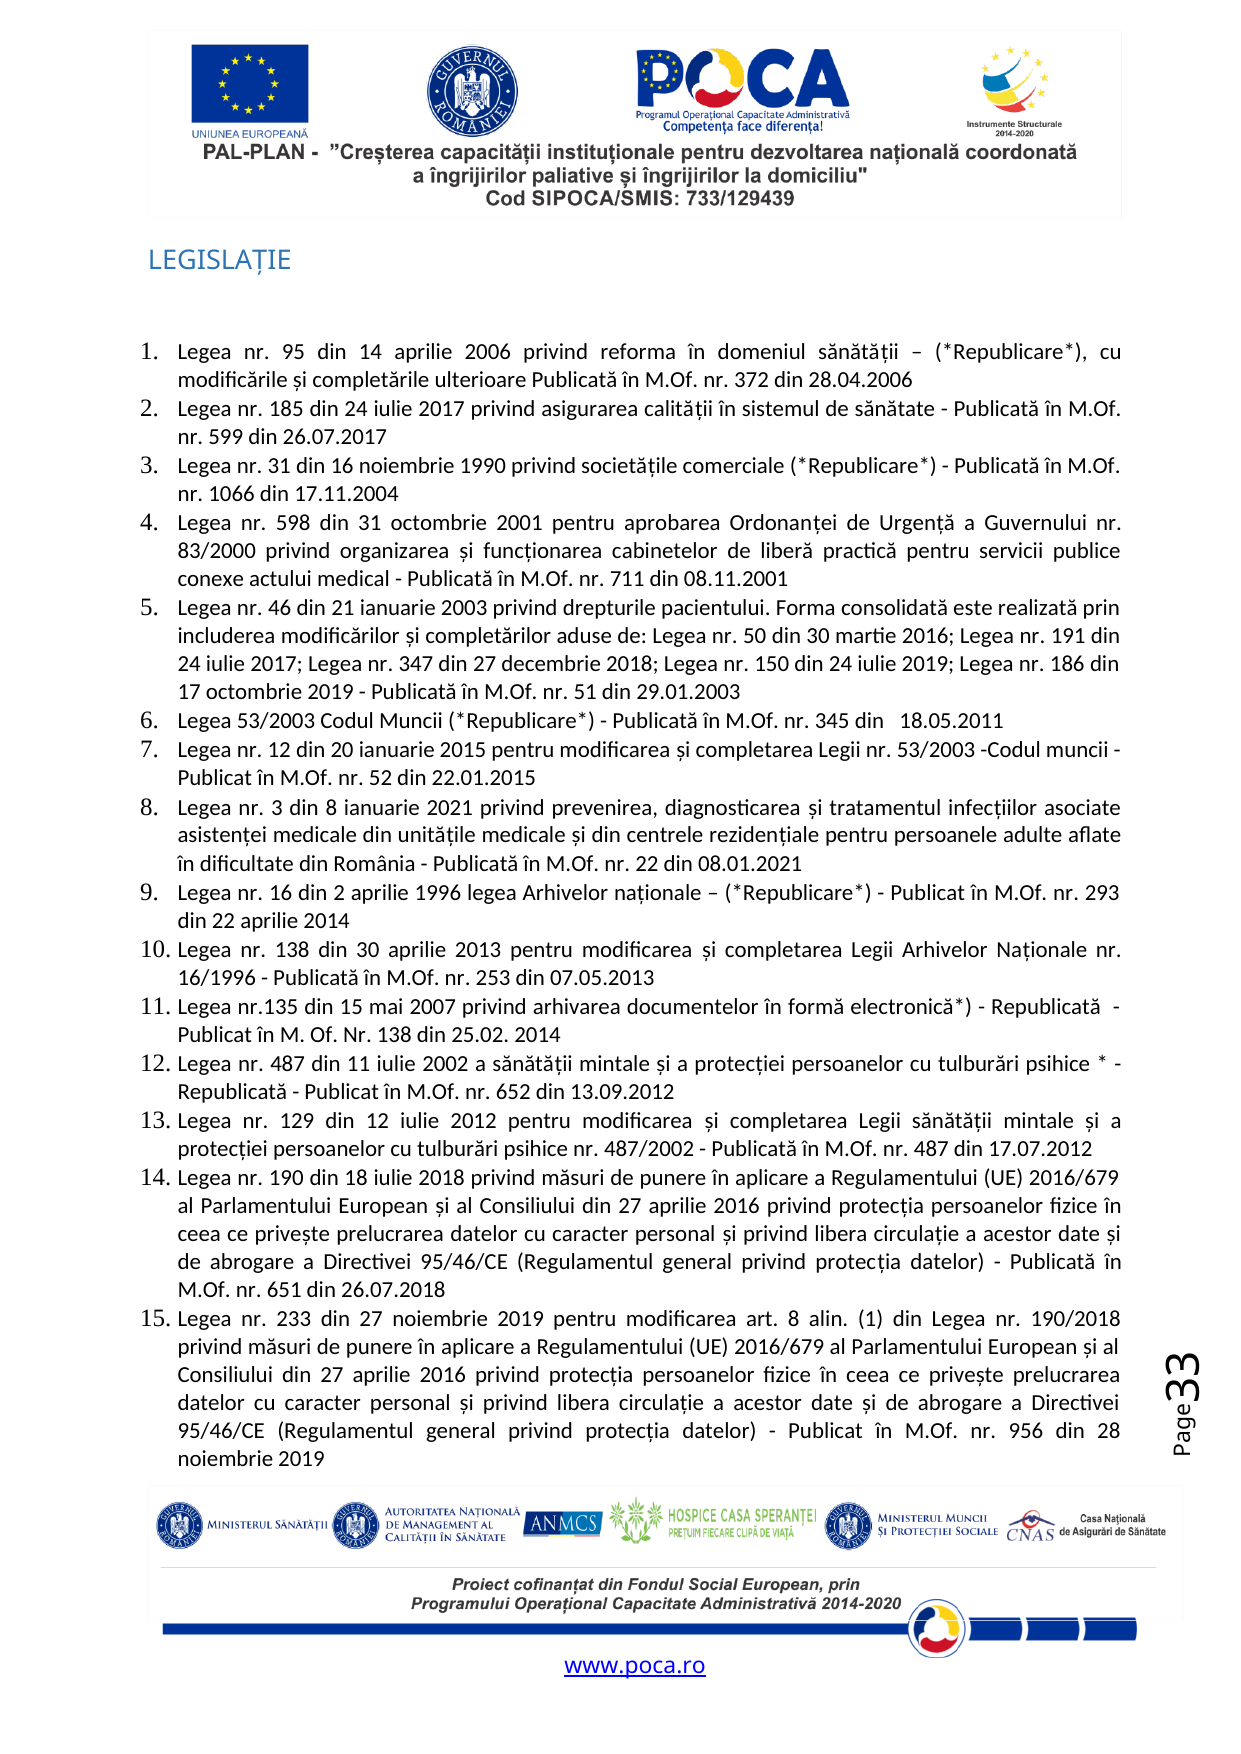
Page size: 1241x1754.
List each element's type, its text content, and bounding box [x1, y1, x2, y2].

subtitle LEGISLAȚIE [148, 241, 1122, 277]
list Legea nr. 598 din 31 octombrie 2001 pentru aprobarea Ordonanţei de Urgenţă a Guvernului nr. 83/2000 privind organizarea şi funcţionarea cabinetelor de liberă practică pentru servicii publice conexe actului medical - Publicată în M.Of. nr. 711 din 08.11.2001 [140, 507, 1122, 592]
list Legea nr. 31 din 16 noiembrie 1990 privind societăţile comerciale (*Republicare*) - Publicată în M.Of. nr. 1066 din 17.11.2004 [140, 450, 1122, 507]
list Legea nr.135 din 15 mai 2007 privind arhivarea documentelor în formă electronică*) - Republicată - Publicat în M. Of. Nr. 138 din 25.02. 2014 [140, 991, 1122, 1048]
list Legea nr. 129 din 12 iulie 2012 pentru modificarea şi completarea Legii sănătăţii mintale şi a protecţiei persoanelor cu tulburări psihice nr. 487/2002 - Publicată în M.Of. nr. 487 din 17.07.2012 [140, 1105, 1122, 1162]
picture [147, 29, 1123, 219]
list Legea nr. 487 din 11 iulie 2002 a sănătăţii mintale şi a protecţiei persoanelor cu tulburări psihice * - Republicată - Publicat în M.Of. nr. 652 din 13.09.2012 [140, 1048, 1122, 1105]
list Legea nr. 12 din 20 ianuarie 2015 pentru modificarea şi completarea Legii nr. 53/2003 -Codul muncii - Publicat în M.Of. nr. 52 din 22.01.2015 [140, 734, 1122, 792]
list Legea 53/2003 Codul Muncii (*Republicare*) - Publicată în M.Of. nr. 345 din 18.05.2011 [140, 705, 1122, 734]
list Legea nr. 138 din 30 aprilie 2013 pentru modificarea şi completarea Legii Arhivelor Naţionale nr. 16/1996 - Publicată în M.Of. nr. 253 din 07.05.2013 [140, 934, 1122, 991]
list Legea nr. 190 din 18 iulie 2018 privind măsuri de punere în aplicare a Regulamentului (UE) 2016/679 al Parlamentului European şi al Consiliului din 27 aprilie 2016 privind protecţia persoanelor fizice în ceea ce priveşte prelucrarea datelor cu caracter personal şi privind libera circulaţie a acestor date şi de abrogare a Directivei 95/46/CE (Regulamentul general privind protecţia datelor) - Publicată în M.Of. nr. 651 din 26.07.2018 [140, 1162, 1122, 1303]
list Legea nr. 185 din 24 iulie 2017 privind asigurarea calităţii în sistemul de sănătate - Publicată în M.Of. nr. 599 din 26.07.2017 [140, 393, 1122, 450]
list Legea nr. 233 din 27 noiembrie 2019 pentru modificarea art. 8 alin. (1) din Legea nr. 190/2018 privind măsuri de punere în aplicare a Regulamentului (UE) 2016/679 al Parlamentului European și al Consiliului din 27 aprilie 2016 privind protecția persoanelor fizice în ceea ce privește prelucrarea datelor cu caracter personal și privind libera circulație a acestor date și de abrogare a Directivei 95/46/CE (Regulamentul general privind protecția datelor) - Publicat în M.Of. nr. 956 din 28 noiembrie 2019 [140, 1303, 1122, 1472]
list Legea nr. 16 din 2 aprilie 1996 legea Arhivelor naționale – (*Republicare*) - Publicat în M.Of. nr. 293 din 22 aprilie 2014 [140, 877, 1122, 934]
list Legea nr. 95 din 14 aprilie 2006 privind reforma în domeniul sănătăţii – (*Republicare*), cu modificările și completările ulterioare Publicată în M.Of. nr. 372 din 28.04.2006 [140, 336, 1122, 393]
list Legea nr. 3 din 8 ianuarie 2021 privind prevenirea, diagnosticarea şi tratamentul infecţiilor asociate asistenţei medicale din unităţile medicale şi din centrele rezidenţiale pentru persoanele adulte aflate în dificultate din România - Publicată în M.Of. nr. 22 din 08.01.2021 [140, 792, 1122, 877]
list Legea nr. 46 din 21 ianuarie 2003 privind drepturile pacientului. Forma consolidată este realizată prin includerea modificărilor şi completărilor aduse de: Legea nr. 50 din 30 martie 2016; Legea nr. 191 din 24 iulie 2017; Legea nr. 347 din 27 decembrie 2018; Legea nr. 150 din 24 iulie 2019; Legea nr. 186 din 17 octombrie 2019 - Publicată în M.Of. nr. 51 din 29.01.2003 [140, 592, 1122, 705]
picture [147, 1484, 1184, 1658]
